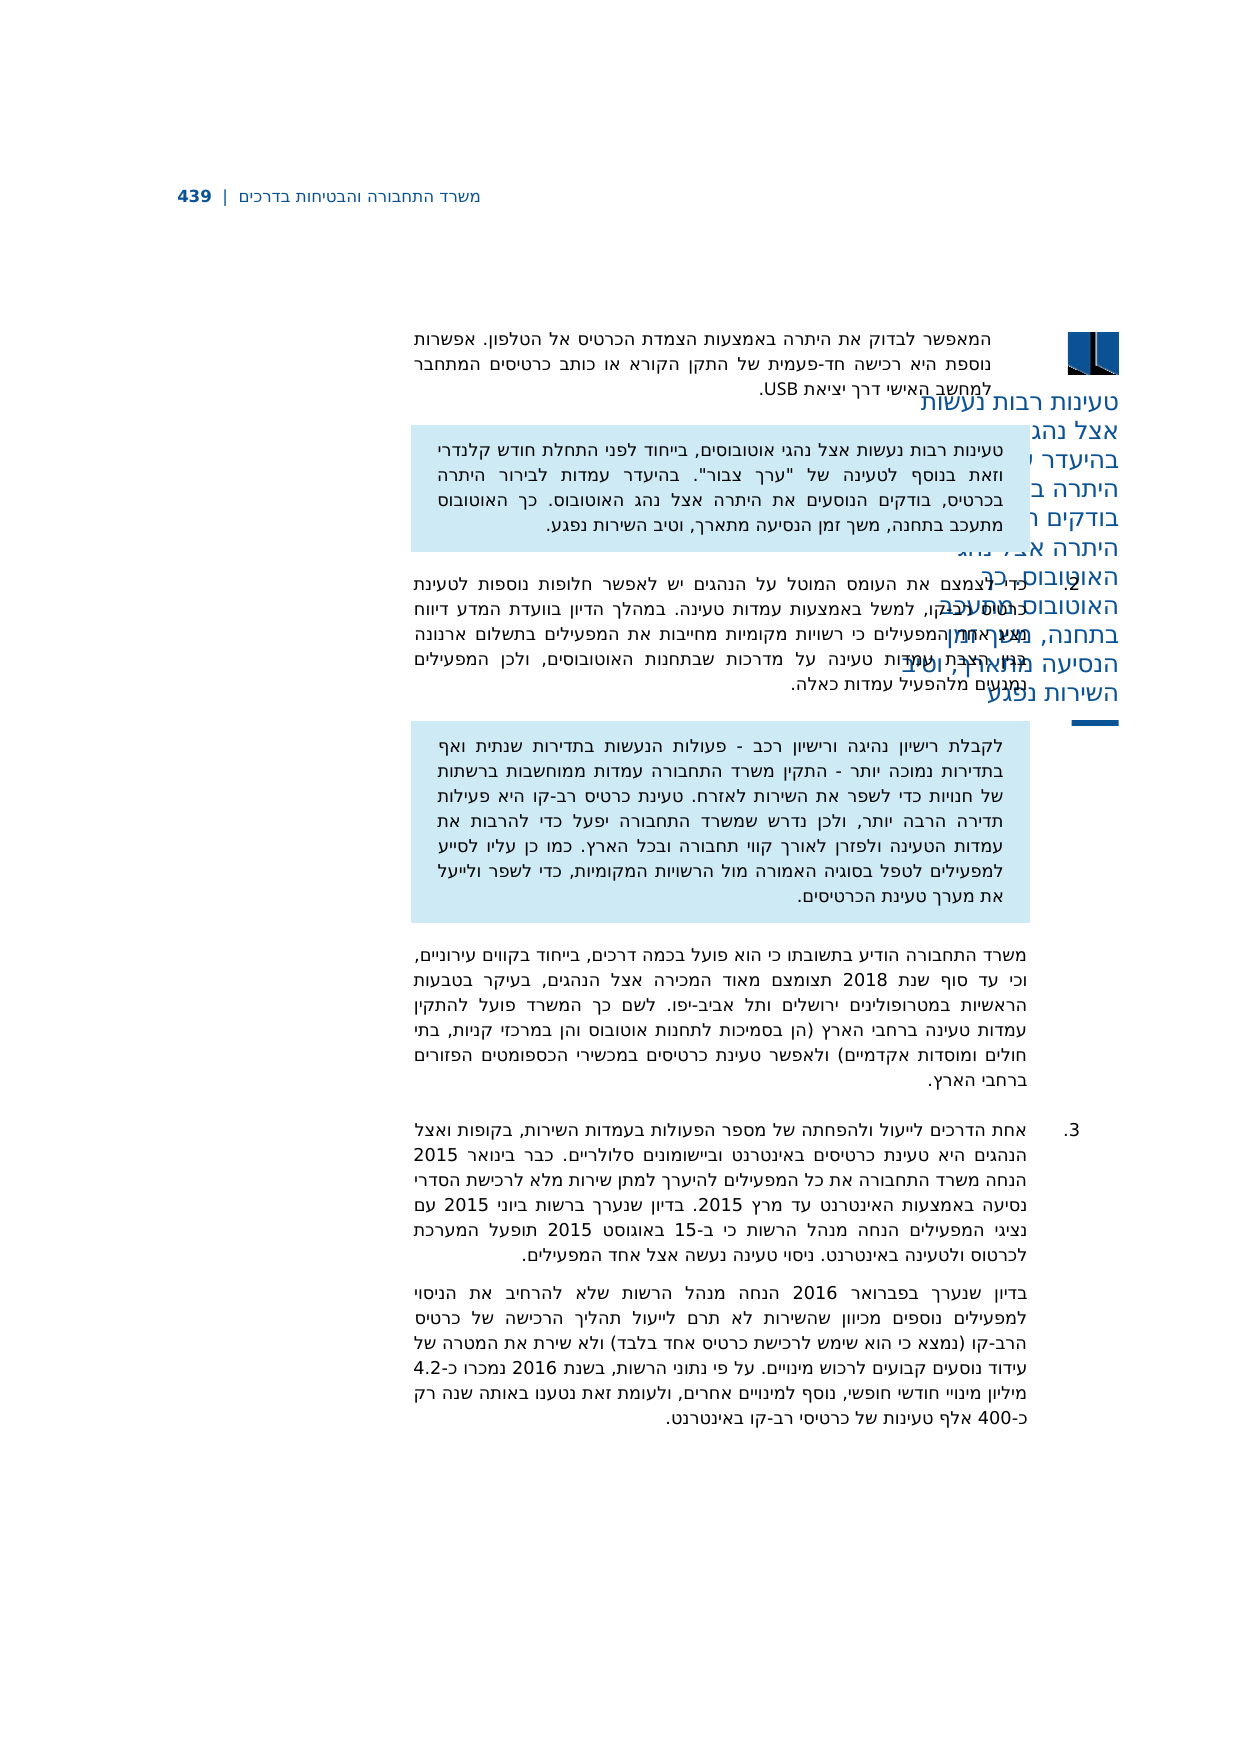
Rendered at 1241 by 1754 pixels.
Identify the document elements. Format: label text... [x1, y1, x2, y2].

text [413, 325, 992, 400]
picture [1067, 332, 1119, 375]
text משרד התחבורה הודיע בתשובתו כי הוא פועל בכמה דרכים, בייחוד בקווים עירוניים, וכי עד סוף שנת 2018 תצומצם מאוד המכירה אצל הנהגים, בעיקר בטבעות הראשיות במטרופולינים ירושלים ותל אביב-יפו. לשם כך המשרד פועל להתקין עמדות טעינה ברחבי הארץ (הן בסמיכות לתחנות אוטובוס והן במרכזי קניות, בתי חולים ומוסדות אקדמיים) ולאפשר טעינת כרטיסים במכשירי הכספומטים הפזורים ברחבי הארץ. [413, 942, 1028, 1092]
picture [1071, 720, 1119, 726]
list אחת הדרכים לייעול ולהפחתה של מספר הפעולות בעמדות השירות, בקופות ואצל הנהגים היא טעינת כרטיסים באינטרנט וביישומונים סלולריים. כבר בינואר 2015 הנחה משרד התחבורה את כל המפעילים להיערך למתן שירות מלא לרכישת הסדרי נסיעה באמצעות האינטרנט עד מרץ 2015. בדיון שנערך ברשות ביוני 2015 עם נציגי המפעילים הנחה מנהל הרשות כי ב-15 באוגוסט 2015 תופעל המערכת לכרטוס ולטעינה באינטרנט. ניסוי טעינה נעשה אצל אחד המפעילים. [413, 1117, 1063, 1267]
text טעינות רבות נעשות אצל נהגי אוטובוסים, בייחוד לפני התחלת חודש קלנדרי וזאת בנוסף לטעינה של "ערך צבור". בהיעדר עמדות לבירור היתרה בכרטיס, בודקים הנוסעים את היתרה אצל נהג האוטובוס. כך האוטובוס מתעכב בתחנה, משך זמן הנסיעה מתארך, וטיב השירות נפגע. [414, 428, 1027, 549]
text לקבלת רישיון נהיגה ורישיון רכב - פעולות הנעשות בתדירות שנתית ואף בתדירות נמוכה יותר - התקין משרד התחבורה עמדות ממוחשבות ברשתות של חנויות כדי לשפר את השירות לאזרח. טעינת כרטיס רב-קו היא פעילות תדירה הרבה יותר, ולכן נדרש שמשרד התחבורה יפעל כדי להרבות את עמדות הטעינה ולפזרן לאורך קווי תחבורה ובכל הארץ. כמו כן עליו לסייע למפעילים לטפל בסוגיה האמורה מול הרשויות המקומיות, כדי לשפר ולייעל את מערך טעינת הכרטיסים. [414, 724, 1027, 920]
list כדי לצמצם את העומס המוטל על הנהגים יש לאפשר חלופות נוספות לטעינת כרטיס רב-קו, למשל באמצעות עמדות טעינה. במהלך הדיון בוועדת המדע דיווח נציג אחד המפעילים כי רשויות מקומיות מחייבות את המפעילים בתשלום ארנונה בגין הצבת עמדות טעינה על מדרכות שבתחנות האוטובוסים, ולכן המפעילים נמנעים מלהפעיל עמדות כאלה. [413, 571, 1063, 696]
text בדיון שנערך בפברואר 2016 הנחה מנהל הרשות שלא להרחיב את הניסוי למפעילים נוספים מכיוון שהשירות לא תרם לייעול תהליך הרכישה של כרטיס הרב-קו (נמצא כי הוא שימש לרכישת כרטיס אחד בלבד) ולא שירת את המטרה של עידוד נוסעים קבועים לרכוש מינויים. על פי נתוני הרשות, בשנת 2016 נמכרו כ-4.2 מיליון מינויי חודשי חופשי, נוסף למינויים אחרים, ולעומת זאת נטענו באותה שנה רק כ-400 אלף טעינות של כרטיסי רב-קו באינטרנט. [413, 1279, 1028, 1429]
